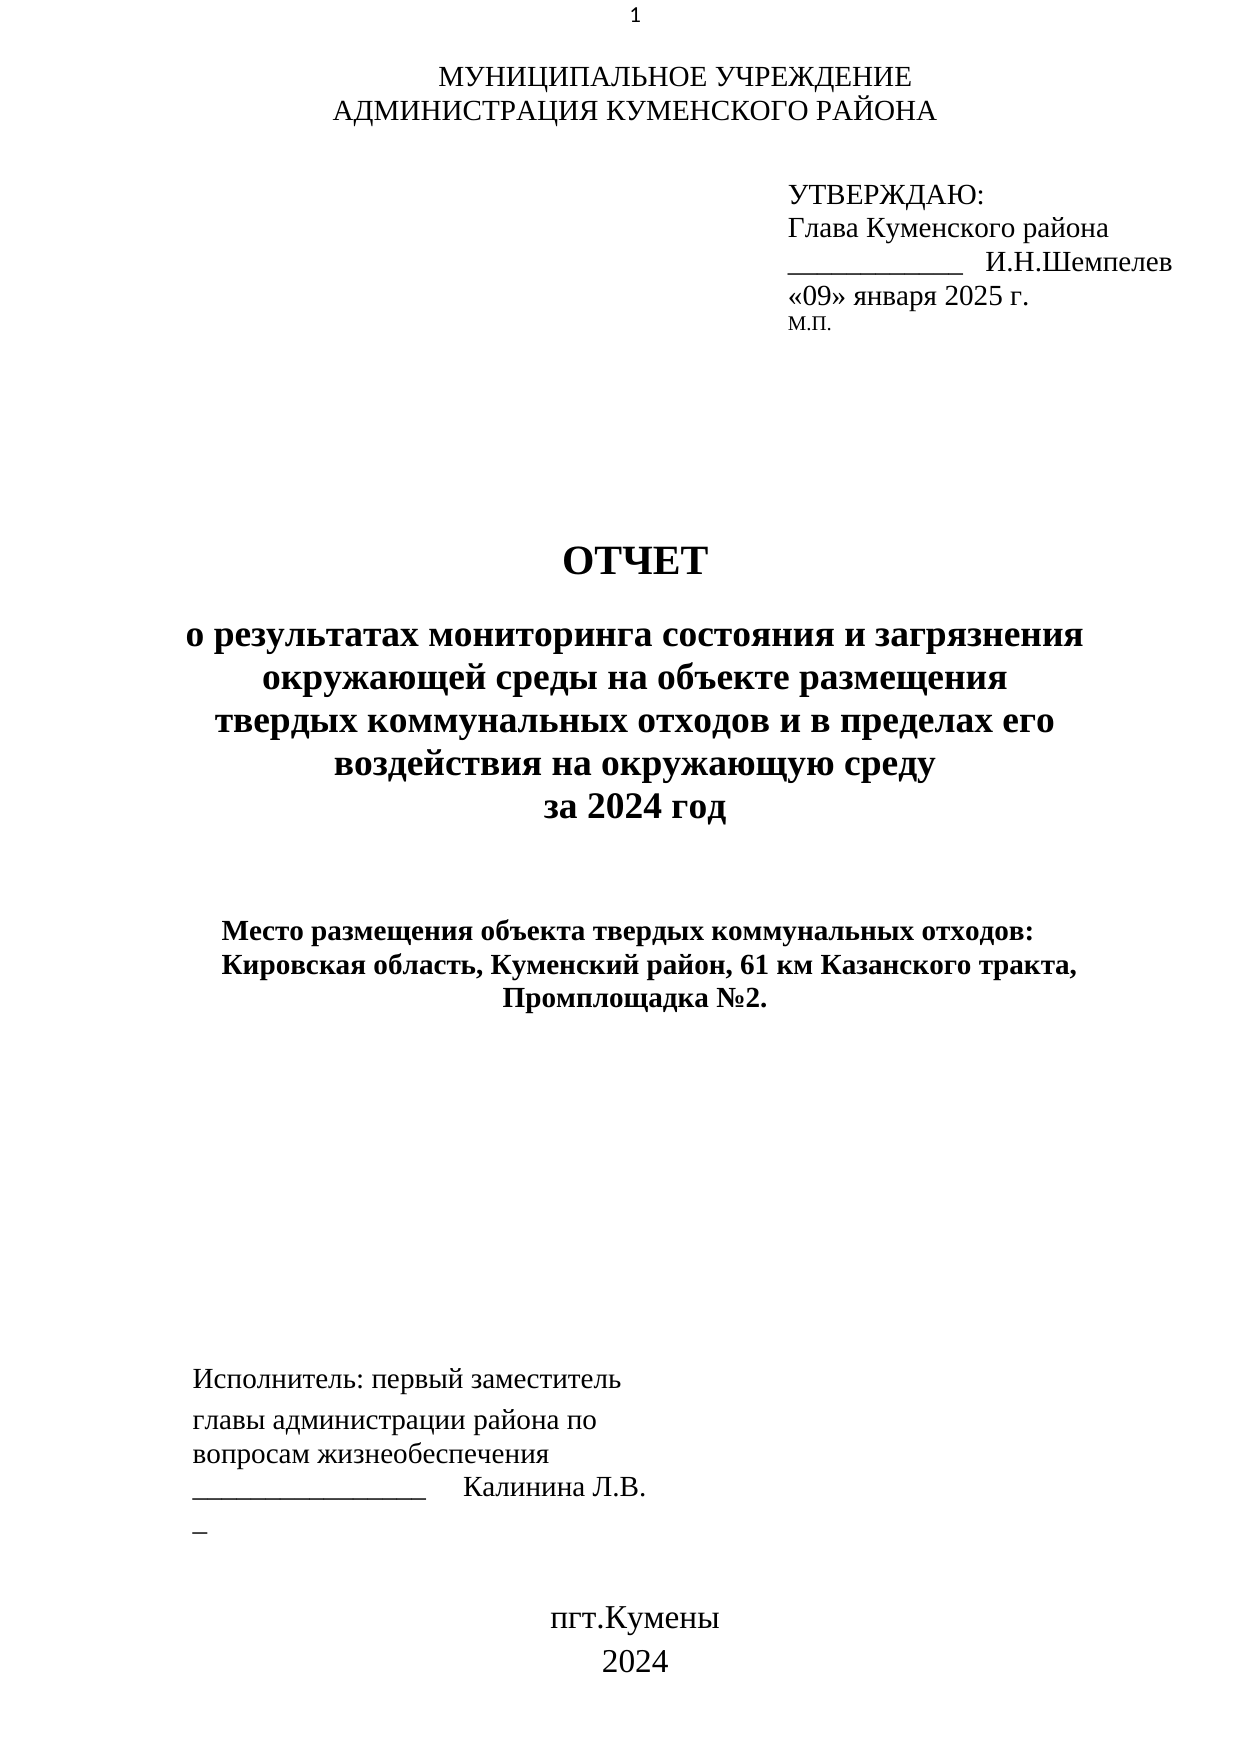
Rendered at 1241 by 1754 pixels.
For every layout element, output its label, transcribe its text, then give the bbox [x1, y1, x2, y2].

text МУНИЦИПАЛЬНОЕ УЧРЕЖДЕНИЕ [148, 59, 1122, 93]
table_cell «09» января 2025 г. М.П. [776, 278, 1184, 335]
table_cell ____________ [776, 244, 974, 278]
text твердых коммунальных отходов и в пределах его воздействия на окружающую среду [148, 698, 1122, 784]
text АДМИНИСТРАЦИЯ КУМЕНСКОГО РАЙОНА [148, 93, 1122, 126]
table_header Исполнитель: первый заместитель [181, 1361, 725, 1402]
text Кировская область, Куменский район, 61 км Казанского тракта, [148, 947, 1122, 980]
text Промплощадка №2. [148, 980, 1122, 1014]
text Место размещения объекта твердых коммунальных отходов: [148, 913, 1122, 947]
table_header УТВЕРЖДАЮ: [776, 177, 1184, 211]
table_cell Глава Куменского района [776, 211, 1184, 244]
text 2024 [148, 1641, 1122, 1680]
text пгт.Кумены [148, 1597, 1122, 1636]
table_cell Калинина Л.В. [452, 1470, 725, 1537]
table_cell главы администрации района по вопросам жизнеобеспечения [181, 1403, 725, 1469]
table_cell И.Н.Шемпелев [974, 244, 1184, 278]
text о результатах мониторинга состояния и загрязнения окружающей среды на объекте размещения [148, 611, 1122, 698]
text за 2024 год [148, 784, 1122, 827]
table_cell _________________ [181, 1470, 452, 1537]
text ОТЧЕТ [148, 535, 1122, 583]
